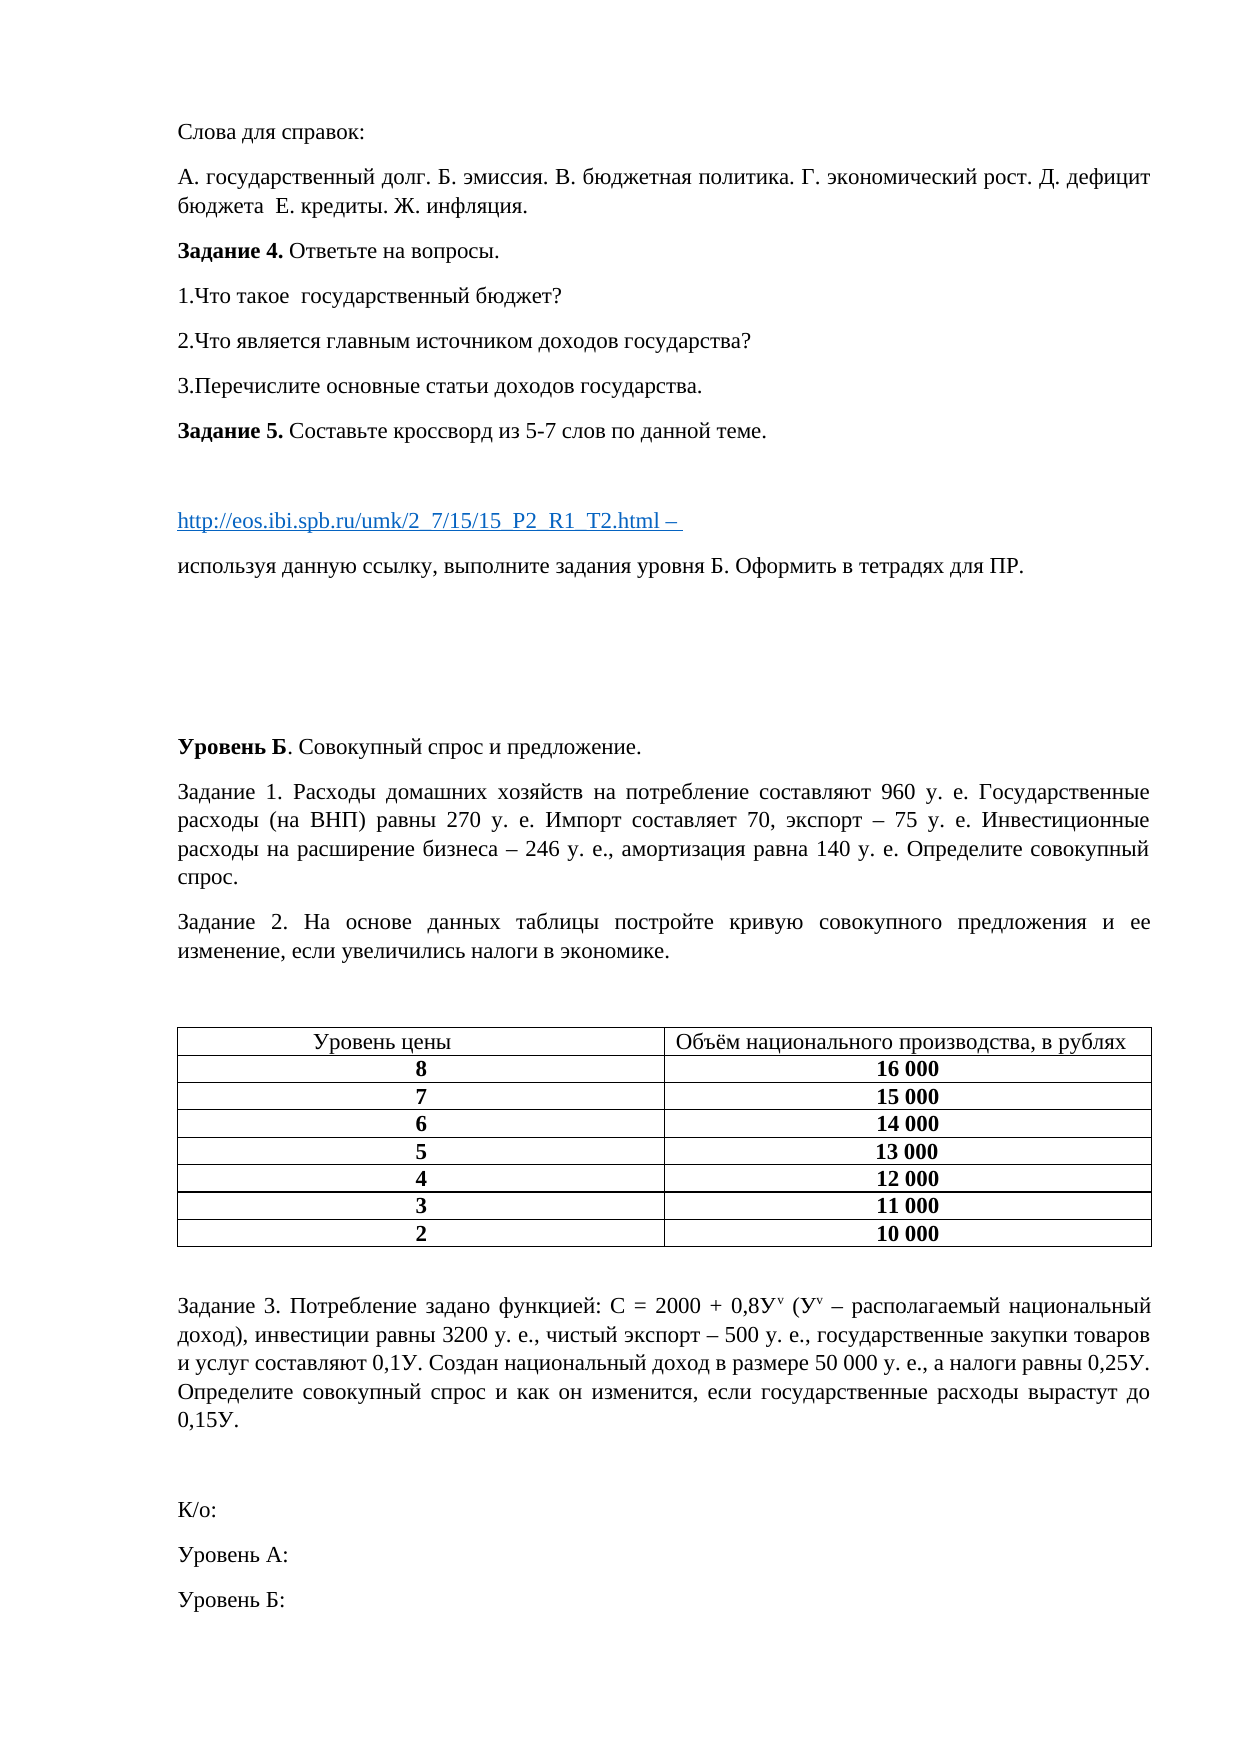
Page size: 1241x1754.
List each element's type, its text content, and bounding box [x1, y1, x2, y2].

table_cell 16 000 [665, 1056, 1151, 1082]
table_cell 15 000 [665, 1083, 1151, 1109]
table_cell 11 000 [665, 1193, 1151, 1219]
text Задание 5. Составьте кроссворд из 5-7 слов по данной теме. [177, 417, 1152, 443]
text Задание 4. Ответьте на вопросы. [177, 237, 1152, 263]
table_cell 10 000 [665, 1220, 1151, 1246]
text 1.Что такое государственный бюджет? [177, 282, 1152, 308]
table_cell 7 [178, 1083, 664, 1109]
table_cell 4 [178, 1165, 664, 1191]
text Уровень Б. Совокупный спрос и предложение. [177, 733, 1152, 759]
table_cell 12 000 [665, 1165, 1151, 1191]
text Слова для справок: [177, 118, 1152, 144]
table_cell 3 [178, 1193, 664, 1219]
text Задание 1. Расходы домашних хозяйств на потребление составляют 960 у. е. Государственные расходы (на ВНП) равны 270 у. е. Импорт составляет 70, экспорт – 75 у. е. Инвестиционные расходы на расширение бизнеса – 246 у. е., амортизация равна 140 у. е. Определите совокупный спрос. [177, 778, 1152, 890]
table_cell 5 [178, 1138, 664, 1164]
table_cell 14 000 [665, 1110, 1151, 1137]
table_header Объём национального производства, в рублях [665, 1028, 1151, 1054]
table_cell 6 [178, 1110, 664, 1137]
text http://eos.ibi.spb.ru/umk/2_7/15/15_P2_R1_T2.html – [177, 507, 1152, 534]
text Задание 3. Потребление задано функцией: С = 2000 + 0,8Уv (Уv – располагаемый национальный доход), инвестиции равны 3200 у. е., чистый экспорт – 500 у. е., государственные закупки товаров и услуг составляют 0,1У. Cоздан национальный доход в размере 50 000 у. е., а налоги равны 0,25У. Определите совокупный спрос и как он изменится, если государственные расходы вырастут до 0,15У. [177, 1292, 1152, 1432]
text Уровень Б: [177, 1587, 1152, 1613]
text используя данную ссылку, выполните задания уровня Б. Оформить в тетрадях для ПР. [177, 552, 1152, 579]
table_cell 2 [178, 1220, 664, 1246]
text Задание 2. На основе данных таблицы постройте кривую совокупного предложения и ее изменение, если увеличились налоги в экономике. [177, 908, 1152, 963]
table_header Уровень цены [178, 1028, 664, 1054]
text К/о: [177, 1496, 1152, 1523]
text Уровень А: [177, 1541, 1152, 1568]
text 3.Перечислите основные статьи доходов государства. [177, 372, 1152, 398]
text А. государственный долг. Б. эмиссия. В. бюджетная политика. Г. экономический рост. Д. дефицит бюджета Е. кредиты. Ж. инфляция. [177, 163, 1152, 218]
table_cell 8 [178, 1056, 664, 1082]
text 2.Что является главным источником доходов государства? [177, 327, 1152, 353]
table_cell 13 000 [665, 1138, 1151, 1164]
